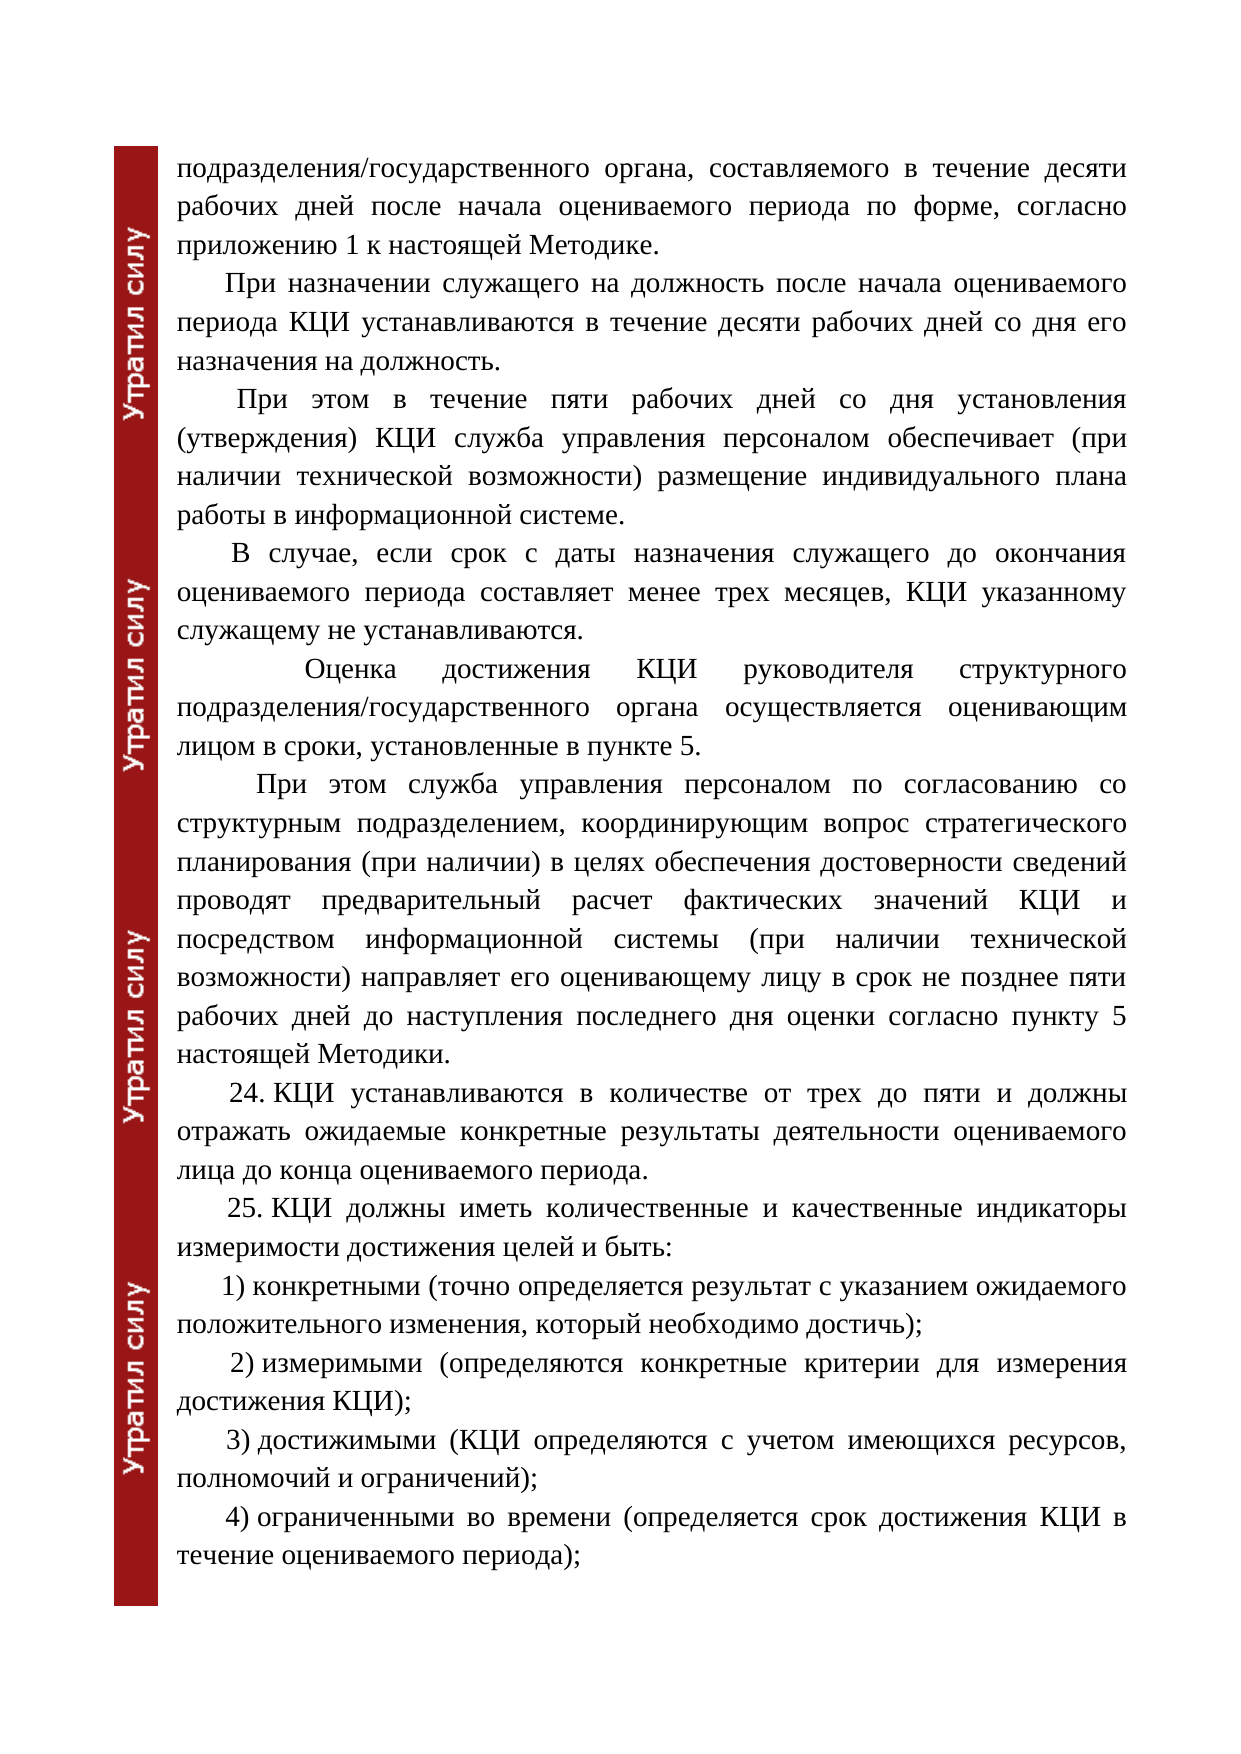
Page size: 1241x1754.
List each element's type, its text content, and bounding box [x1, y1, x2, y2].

text 2) измеримыми (определяются конкретные критерии для измерения достижения КЦИ); [112, 1345, 1128, 1417]
text 1) конкретными (точно определяется результат с указанием ожидаемого положительного изменения, который необходимо достичь); [112, 1268, 1128, 1340]
picture [114, 1571, 158, 1606]
text 25. КЦИ должны иметь количественные и качественные индикаторы измеримости достижения целей и быть: [112, 1191, 1128, 1263]
text При этом служба управления персоналом по согласованию со структурным подразделением, координирующим вопрос стратегического планирования (при наличии) в целях обеспечения достоверности сведений проводят предварительный расчет фактических значений КЦИ и посредством информационной системы (при наличии технической возможности) направляет его оценивающему лицу в срок не позднее пяти рабочих дней до наступления последнего дня оценки согласно пункту 5 настоящей Методики. [112, 767, 1128, 1070]
picture [114, 1070, 158, 1075]
picture [114, 646, 158, 651]
picture [114, 762, 158, 767]
picture [114, 146, 158, 150]
text При этом в течение пяти рабочих дней со дня установления (утверждения) КЦИ служба управления персоналом обеспечивает (при наличии технической возможности) размещение индивидуального плана работы в информационной системе. [112, 381, 1128, 530]
picture [114, 530, 158, 535]
text В случае, если срок с даты назначения служащего до окончания оцениваемого периода составляет менее трех месяцев, КЦИ указанному служащему не устанавливаются. [112, 535, 1128, 646]
text 24. КЦИ устанавливаются в количестве от трех до пяти и должны отражать ожидаемые конкретные результаты деятельности оцениваемого лица до конца оцениваемого периода. [112, 1075, 1128, 1186]
text При назначении служащего на должность после начала оцениваемого периода КЦИ устанавливаются в течение десяти рабочих дней со дня его назначения на должность. [112, 266, 1128, 376]
picture [114, 261, 158, 266]
picture [114, 1186, 158, 1191]
picture [114, 1263, 158, 1268]
picture [114, 1340, 158, 1345]
picture [114, 1417, 158, 1422]
picture [114, 376, 158, 381]
picture [114, 1494, 158, 1499]
text 4) ограниченными во времени (определяется срок достижения КЦИ в течение оцениваемого периода); [112, 1499, 1128, 1571]
text 3) достижимыми (КЦИ определяются с учетом имеющихся ресурсов, полномочий и ограничений); [112, 1422, 1128, 1494]
text Оценка достижения КЦИ руководителя структурного подразделения/государственного органа осуществляется оценивающим лицом в сроки, установленные в пункте 5. [112, 651, 1128, 762]
